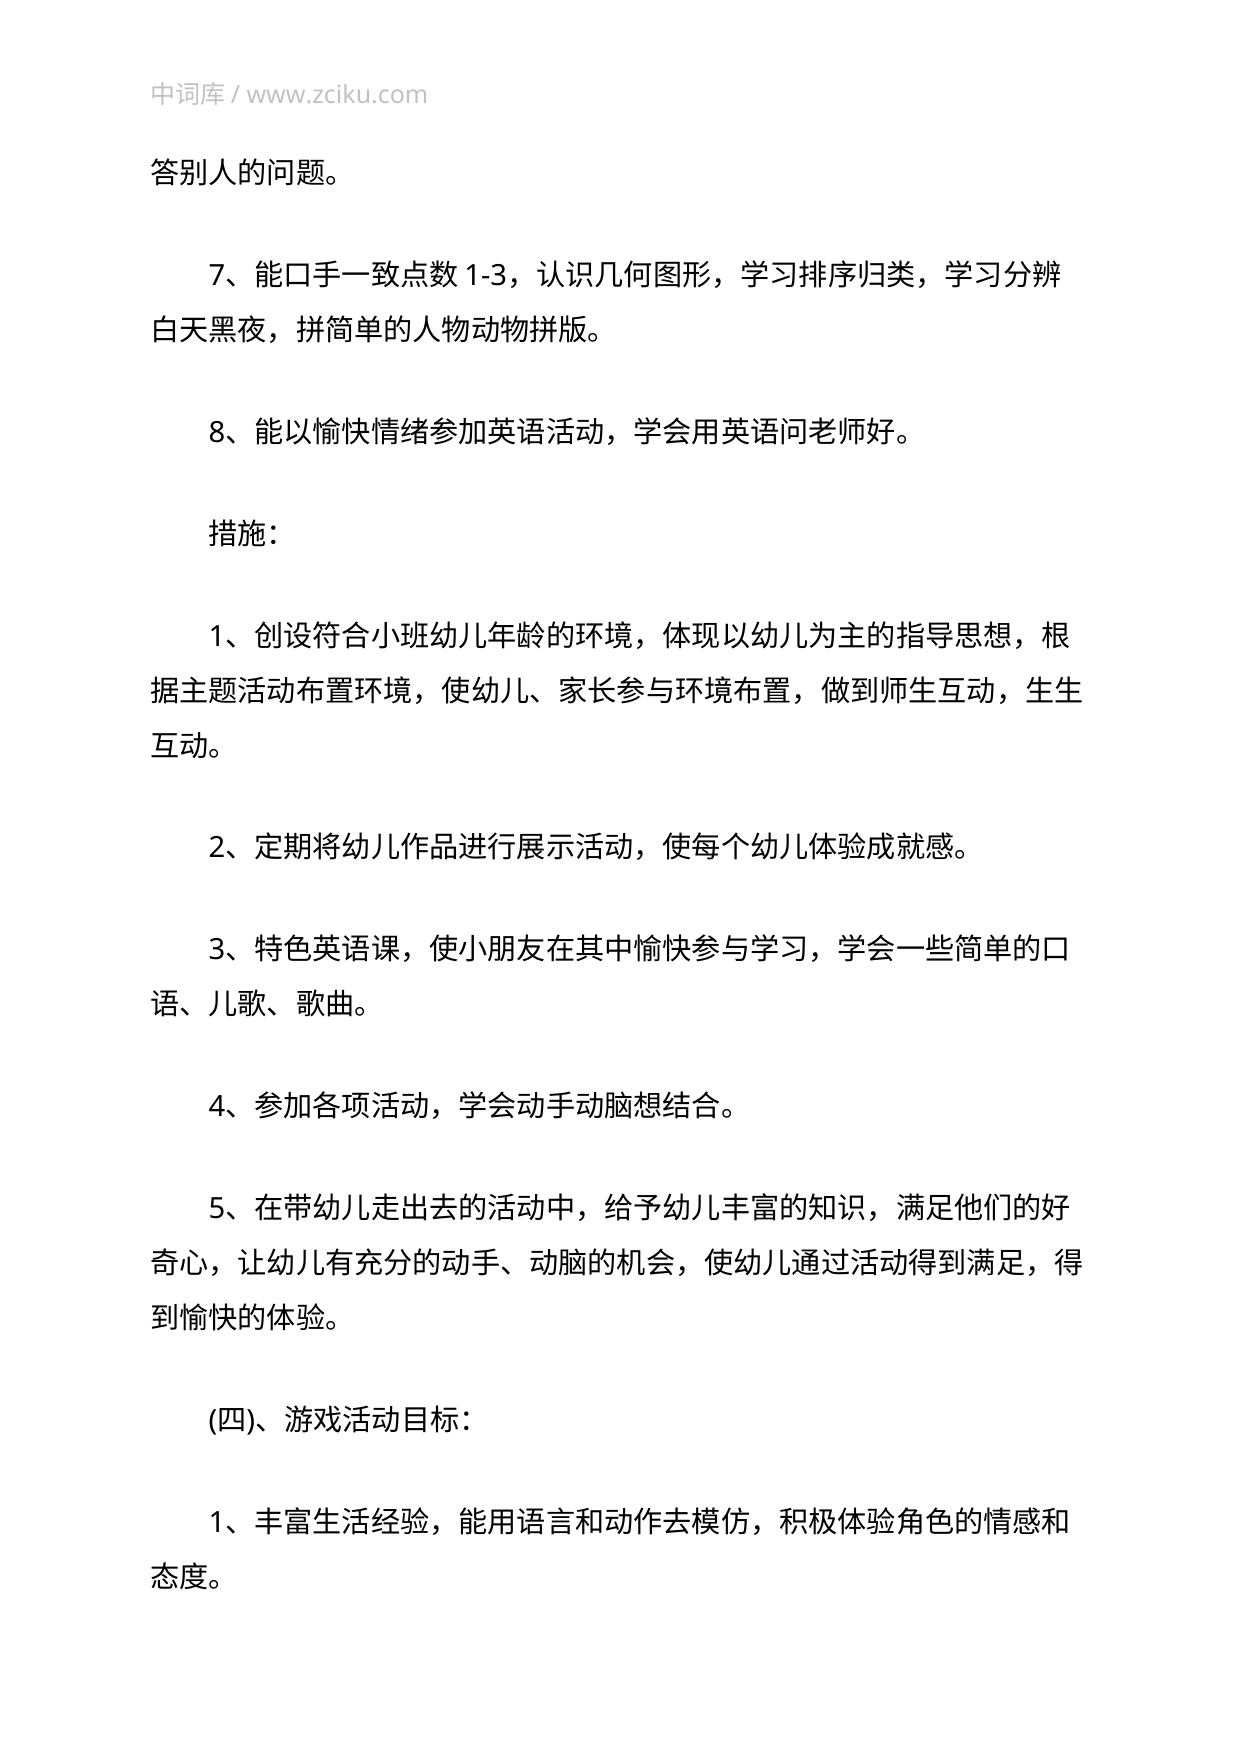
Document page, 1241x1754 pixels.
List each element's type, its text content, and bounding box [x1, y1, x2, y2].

text 3、特色英语课，使小朋友在其中愉快参与学习，学会一些简单的口语、儿歌、歌曲。 [150, 926, 1090, 1023]
text 2、定期将幼儿作品进行展示活动，使每个幼儿体验成就感。 [150, 824, 1090, 866]
text 措施： [150, 511, 1090, 553]
text 5、在带幼儿走出去的活动中，给予幼儿丰富的知识，满足他们的好奇心，让幼儿有充分的动手、动脑的机会，使幼儿通过活动得到满足，得到愉快的体验。 [150, 1185, 1090, 1337]
text 8、能以愉快情绪参加英语活动，学会用英语问老师好。 [150, 408, 1090, 451]
text 4、参加各项活动，学会动手动脑想结合。 [150, 1083, 1090, 1125]
text 7、能口手一致点数1-3，认识几何图形，学习排序归类，学习分辨白天黑夜，拼简单的人物动物拼版。 [150, 252, 1090, 349]
text 1、丰富生活经验，能用语言和动作去模仿，积极体验角色的情感和态度。 [150, 1498, 1090, 1596]
text (四)、游戏活动目标： [150, 1396, 1090, 1439]
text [150, 150, 1090, 192]
text 1、创设符合小班幼儿年龄的环境，体现以幼儿为主的指导思想，根据主题活动布置环境，使幼儿、家长参与环境布置，做到师生互动，生生互动。 [150, 612, 1090, 764]
